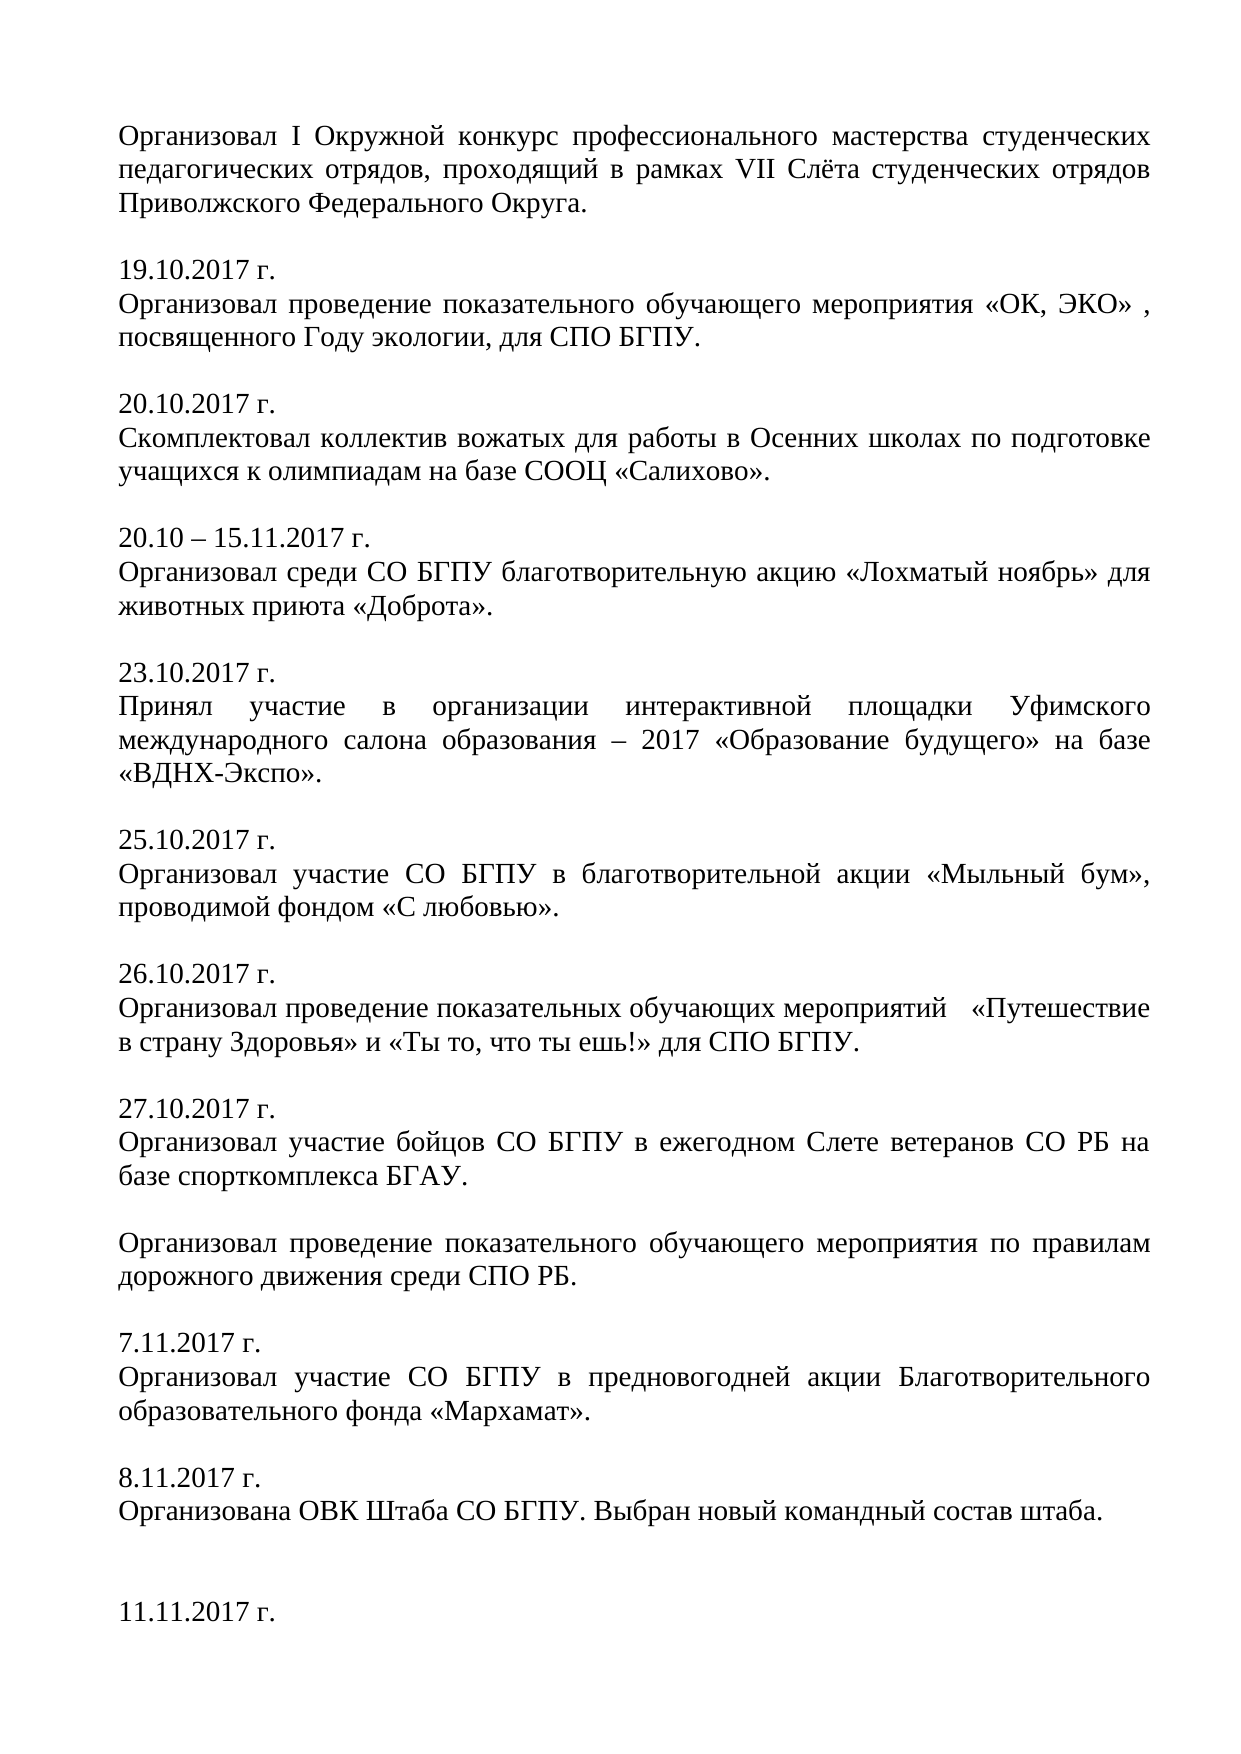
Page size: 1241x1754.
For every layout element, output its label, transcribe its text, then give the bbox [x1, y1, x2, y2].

text 11.11.2017 г. [118, 1594, 1152, 1627]
text Организовал проведение показательного обучающего мероприятия по правилам дорожного движения среди СПО РБ. [118, 1225, 1152, 1292]
text 23.10.2017 г. [118, 655, 1152, 688]
text Организована ОВК Штаба СО БГПУ. Выбран новый командный состав штаба. [118, 1493, 1152, 1527]
text Организовал проведение показательных обучающих мероприятий «Путешествие в страну Здоровья» и «Ты то, что ты ешь!» для СПО БГПУ. [118, 990, 1152, 1057]
text 7.11.2017 г. [118, 1326, 1152, 1359]
text Организовал участие СО БГПУ в благотворительной акции «Мыльный бум», проводимой фондом «С любовью». [118, 856, 1152, 923]
text Организовал участие бойцов СО БГПУ в ежегодном Слете ветеранов СО РБ на базе спорткомплекса БГАУ. [118, 1124, 1152, 1191]
text 20.10.2017 г. [118, 386, 1152, 420]
text Скомплектовал коллектив вожатых для работы в Осенних школах по подготовке учащихся к олимпиадам на базе СООЦ «Салихово». [118, 420, 1152, 487]
text 8.11.2017 г. [118, 1460, 1152, 1493]
text Организовал участие СО БГПУ в предновогодней акции Благотворительного образовательного фонда «Мархамат». [118, 1359, 1152, 1426]
text 20.10 – 15.11.2017 г. [118, 521, 1152, 554]
text Принял участие в организации интерактивной площадки Уфимского международного салона образования – 2017 «Образование будущего» на базе «ВДНХ-Экспо». [118, 688, 1152, 789]
text Организовал I Окружной конкурс профессионального мастерства студенческих педагогических отрядов, проходящий в рамках VII Слёта студенческих отрядов Приволжского Федерального Округа. [118, 118, 1152, 219]
text 25.10.2017 г. [118, 822, 1152, 856]
text Организовал среди СО БГПУ благотворительную акцию «Лохматый ноябрь» для животных приюта «Доброта». [118, 554, 1152, 621]
text Организовал проведение показательного обучающего мероприятия «ОК, ЭКО» , посвященного Году экологии, для СПО БГПУ. [118, 286, 1152, 353]
text 26.10.2017 г. [118, 957, 1152, 990]
text 27.10.2017 г. [118, 1091, 1152, 1124]
text 19.10.2017 г. [118, 252, 1152, 286]
